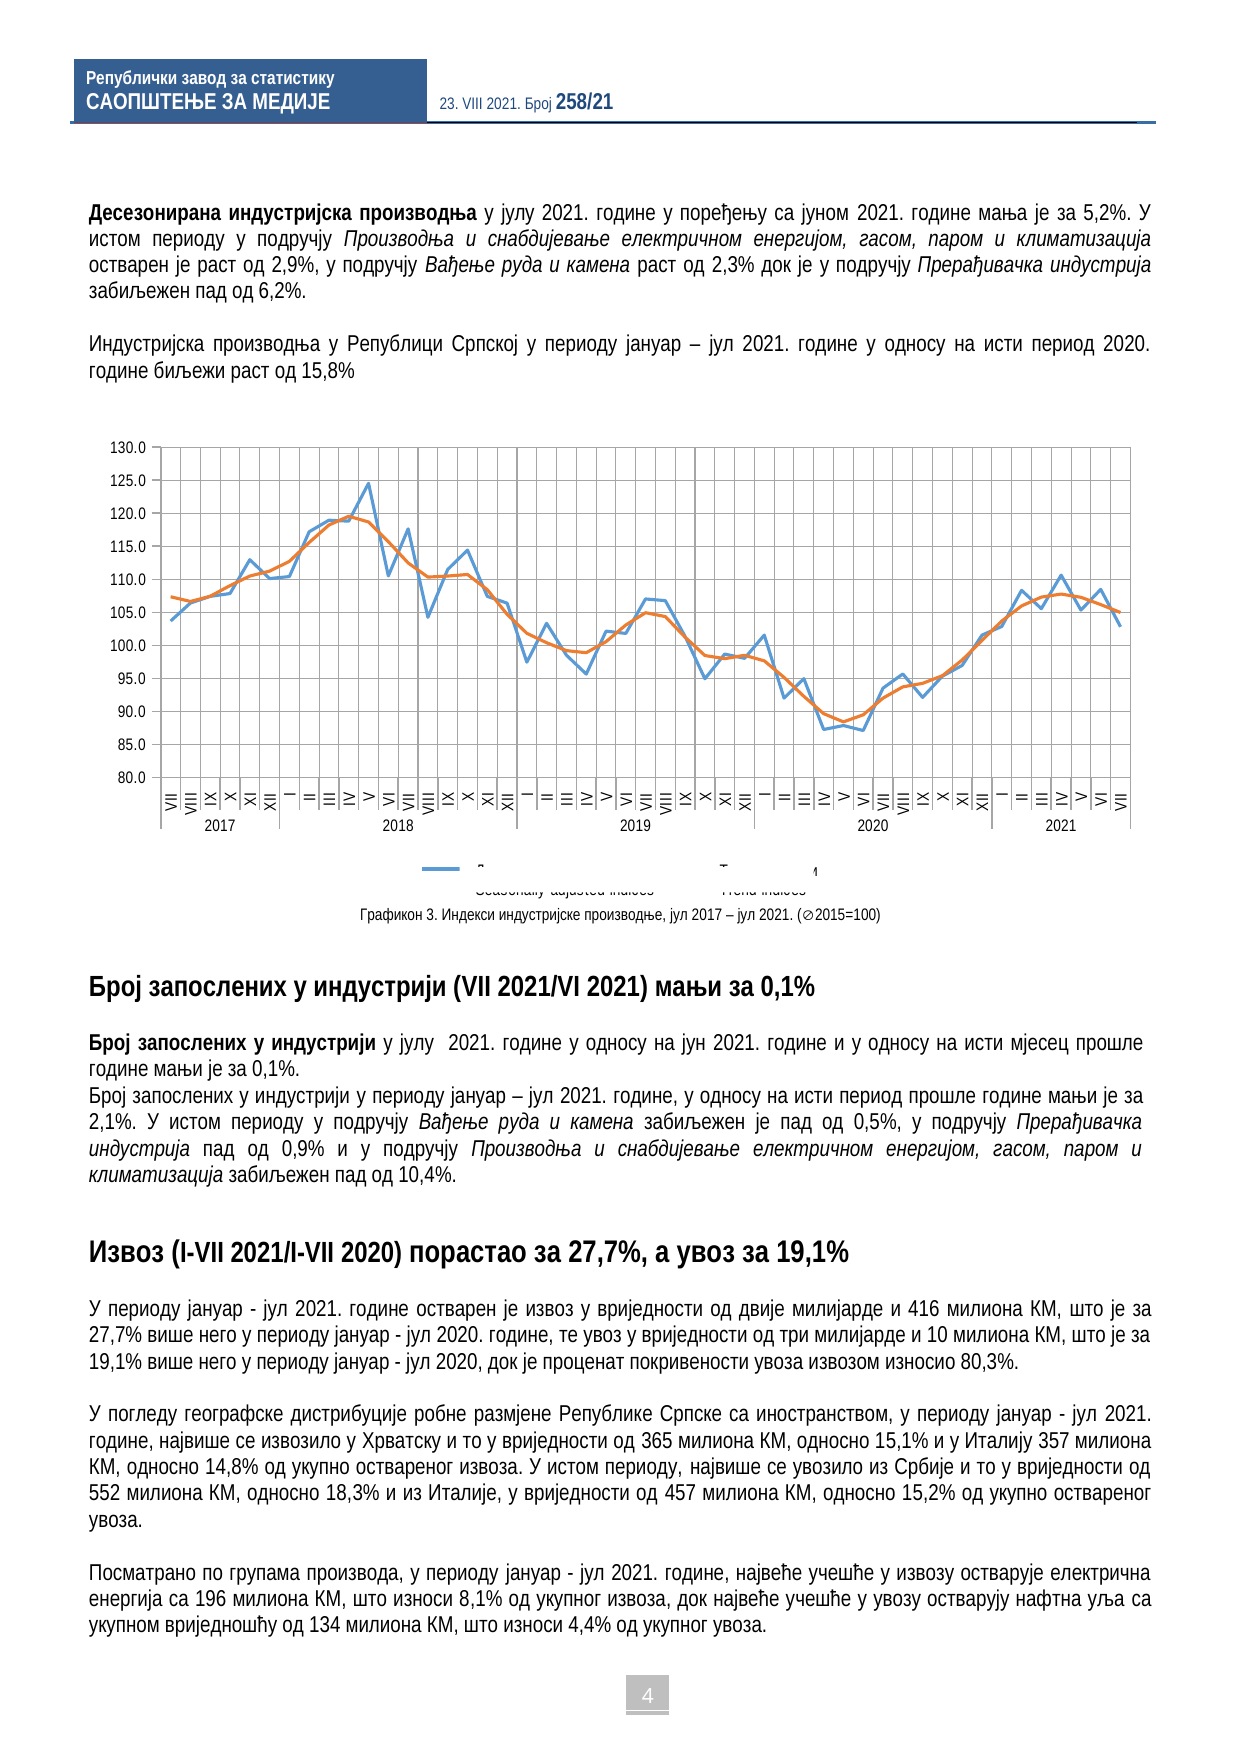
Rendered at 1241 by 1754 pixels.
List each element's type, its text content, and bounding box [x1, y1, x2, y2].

text Индустријска производња у Републици Српској у периоду јануар – јул 2021. године у односу на исти период 2020. године биљежи раст од 15,8% [89, 330, 1152, 383]
text Број запослених у индустрији у периоду јануар – јул 2021. године, у односу на исти период прошле године мањи је за 2,1%. У истом периоду у подручју Вађење руда и камена забиљежен је пад од 0,5%, у подручју Прерађивачка индустрија пад од 0,9% и у подручју Производња и снабдијевање електричном енергијом, гасом, паром и климатизација забиљежен пад од 10,4%. [89, 1082, 1144, 1187]
text У погледу географске дистрибуције робне размјене Републикe Српскe са иностранством, у периоду јануар - јул 2021. године, највише се извозило у Хрватску и то у вриједности од 365 милиона КМ, односно 15,1% и у Италију 357 милиона КМ, односно 14,8% од укупно оствареног извоза. У истом периоду, највише се увозило из Србије и то у вриједности од 552 милионa КМ, односно 18,3% и из Италије, у вриједности од 457 милиона КМ, односно 15,2% од укупно оствареног увоза. [89, 1400, 1152, 1532]
text Број запослених у индустрији у јулу 2021. године у односу на јун 2021. године и у односу на исти мјесец прошле године мањи је за 0,1%. [89, 1029, 1144, 1082]
text Посматрано по групама производа, у периоду јануар - јул 2021. године, највеће учешће у извозу остварује електрична енергија са 196 милиона КМ, што износи 8,1% од укупног извоза, док највеће учешће у увозу остварују нафтна уља са укупном вриједношћу од 134 милиона КМ, што износи 4,4% од укупног увоза. [89, 1558, 1152, 1637]
text Десезонирана индустријска производња у јулу 2021. године у поређењу са јуном 2021. године мања је за 5,2%. У истом периоду у подручју Производњa и снабдијевањe електричном енергијом, гасом, паром и климатизацијa остварен је раст од 2,9%, у подручју Вађењe руда и камена раст од 2,3% док је у подручју Прерађивачкa индустрија забиљежен пад од 6,2%. [89, 198, 1152, 304]
text Графикон 3. Индекси индустријске производње, јул 2017 – јул 2021. (2015=100) [89, 905, 1152, 924]
text У периоду јануар - јул 2021. године остварен је извоз у вриједности од двије милијарде и 416 милиона КМ, што је за 27,7% више него у периоду јануар - јул 2020. године, те увоз у вриједности од три милијарде и 10 милиона КМ, што је за 19,1% више него у периоду јануар - јул 2020, док је проценат покривености увоза извозом износио 80,3%. [89, 1295, 1152, 1374]
text Извоз (I-VII 2021/I-VII 2020) порастао за 27,7%, а увоз за 19,1% [89, 1233, 1152, 1268]
text Број запослених у индустрији (VII 2021/VI 2021) мањи за 0,1% [89, 969, 1152, 1003]
